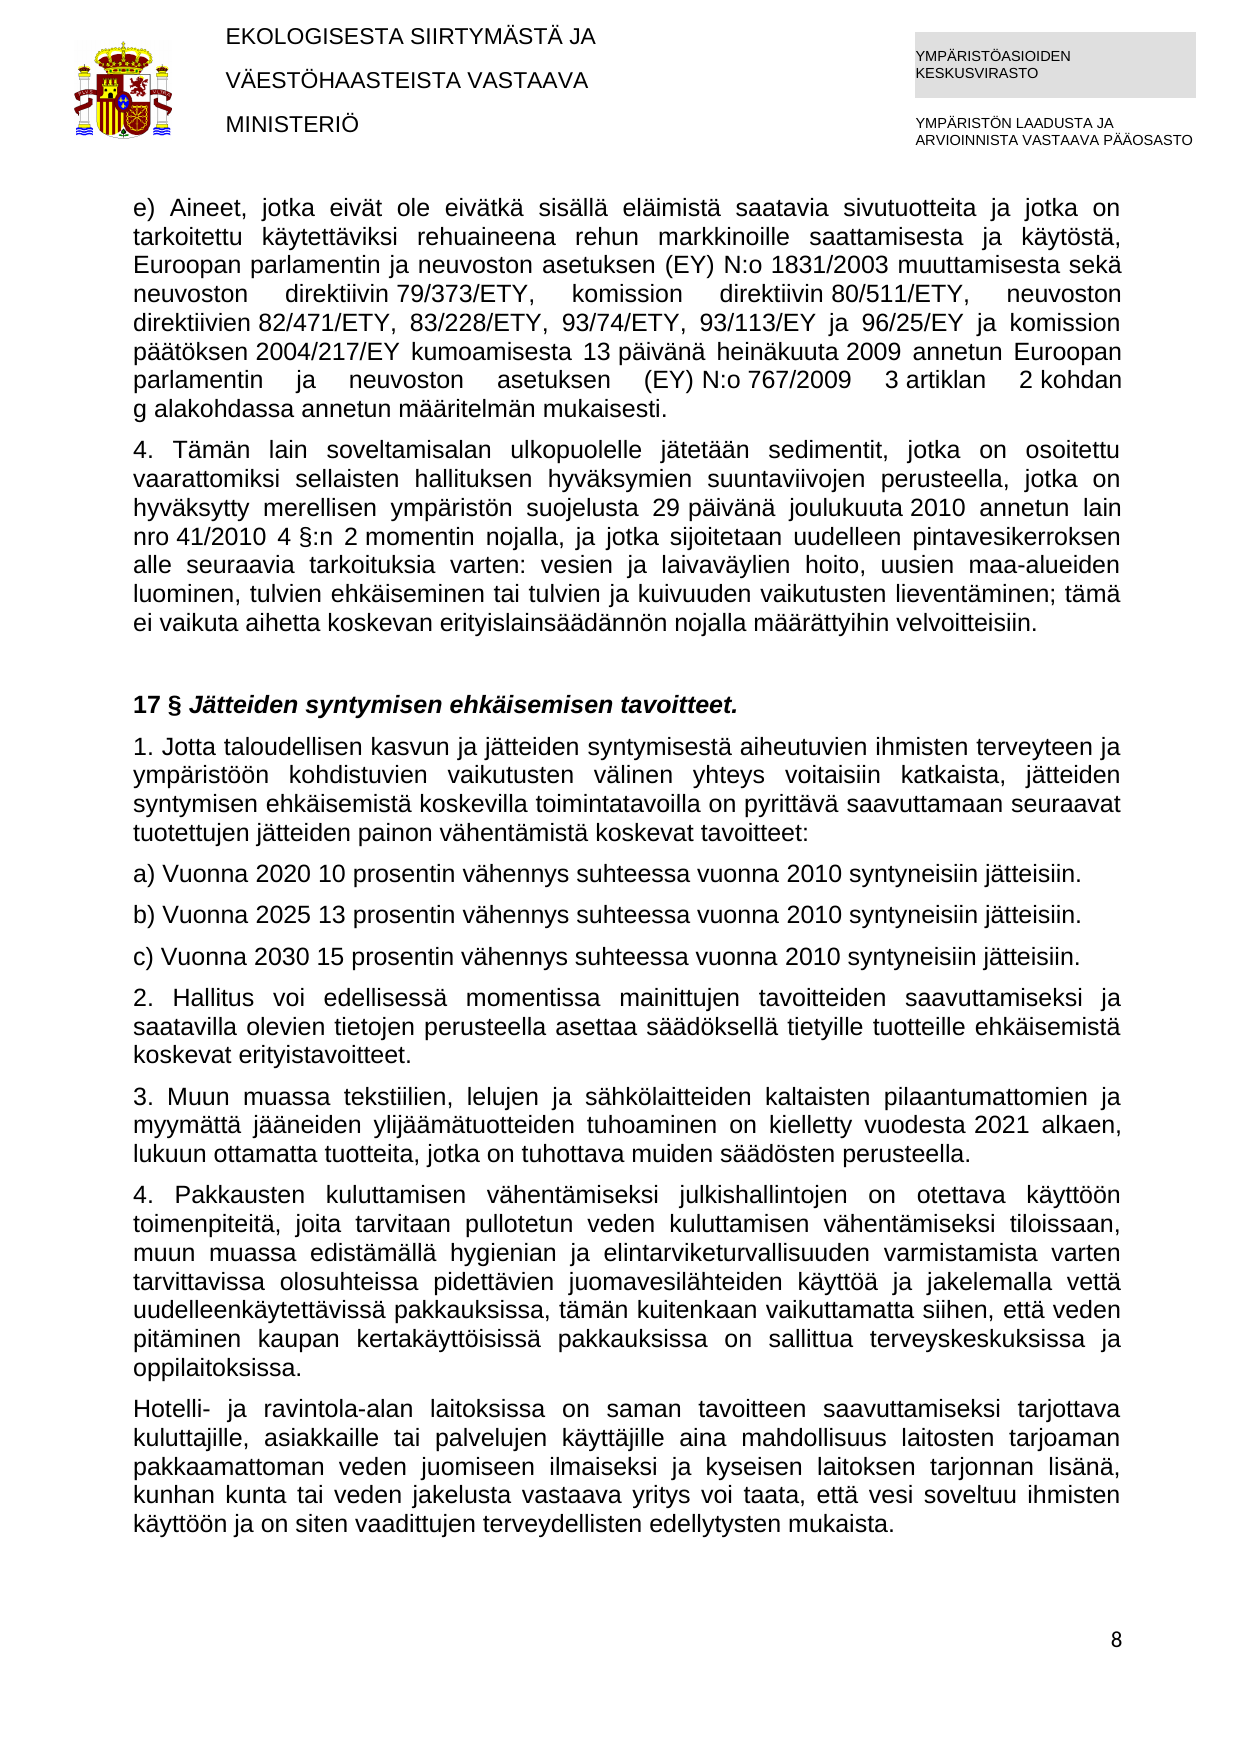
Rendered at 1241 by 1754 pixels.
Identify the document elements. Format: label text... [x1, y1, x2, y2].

text a) Vuonna 2020 10 prosentin vähennys suhteessa vuonna 2010 syntyneisiin jätteisiin. [133, 859, 1122, 888]
text 4. Pakkausten kuluttamisen vähentämiseksi julkishallintojen on otettava käyttöön toimenpiteitä, joita tarvitaan pullotetun veden kuluttamisen vähentämiseksi tiloissaan, muun muassa edistämällä hygienian ja elintarviketurvallisuuden varmistamista varten tarvittavissa olosuhteissa pidettävien juomavesilähteiden käyttöä ja jakelemalla vettä uudelleenkäytettävissä pakkauksissa, tämän kuitenkaan vaikuttamatta siihen, että veden pitäminen kaupan kertakäyttöisissä pakkauksissa on sallittua terveyskeskuksissa ja oppilaitoksissa. [133, 1180, 1122, 1382]
text e) Aineet, jotka eivät ole eivätkä sisällä eläimistä saatavia sivutuotteita ja jotka on tarkoitettu käytettäviksi rehuaineena rehun markkinoille saattamisesta ja käytöstä, Euroopan parlamentin ja neuvoston asetuksen (EY) N:o 1831/2003 muuttamisesta sekä neuvoston direktiivin 79/373/ETY, komission direktiivin 80/511/ETY, neuvoston direktiivien 82/471/ETY, 83/228/ETY, 93/74/ETY, 93/113/EY ja 96/25/EY ja komission päätöksen 2004/217/EY kumoamisesta 13 päivänä heinäkuuta 2009 annetun Euroopan parlamentin ja neuvoston asetuksen (EY) N:o 767/2009 3 artiklan 2 kohdan g alakohdassa annetun määritelmän mukaisesti. [133, 193, 1122, 423]
text 1. Jotta taloudellisen kasvun ja jätteiden syntymisestä aiheutuvien ihmisten terveyteen ja ympäristöön kohdistuvien vaikutusten välinen yhteys voitaisiin katkaista, jätteiden syntymisen ehkäisemistä koskevilla toimintatavoilla on pyrittävä saavuttamaan seuraavat tuotettujen jätteiden painon vähentämistä koskevat tavoitteet: [133, 732, 1122, 847]
text b) Vuonna 2025 13 prosentin vähennys suhteessa vuonna 2010 syntyneisiin jätteisiin. [133, 900, 1122, 929]
text Hotelli- ja ravintola-alan laitoksissa on saman tavoitteen saavuttamiseksi tarjottava kuluttajille, asiakkaille tai palvelujen käyttäjille aina mahdollisuus laitosten tarjoaman pakkaamattoman veden juomiseen ilmaiseksi ja kyseisen laitoksen tarjonnan lisänä, kunhan kunta tai veden jakelusta vastaava yritys voi taata, että vesi soveltuu ihmisten käyttöön ja on siten vaadittujen terveydellisten edellytysten mukaista. [133, 1394, 1122, 1538]
text 17 § Jätteiden syntymisen ehkäisemisen tavoitteet. [133, 690, 1122, 719]
text 2. Hallitus voi edellisessä momentissa mainittujen tavoitteiden saavuttamiseksi ja saatavilla olevien tietojen perusteella asettaa säädöksellä tietyille tuotteille ehkäisemistä koskevat erityistavoitteet. [133, 983, 1122, 1069]
text 4. Tämän lain soveltamisalan ulkopuolelle jätetään sedimentit, jotka on osoitettu vaarattomiksi sellaisten hallituksen hyväksymien suuntaviivojen perusteella, jotka on hyväksytty merellisen ympäristön suojelusta 29 päivänä joulukuuta 2010 annetun lain nro 41/2010 4 §:n 2 momentin nojalla, ja jotka sijoitetaan uudelleen pintavesikerroksen alle seuraavia tarkoituksia varten: vesien ja laivaväylien hoito, uusien maa-alueiden luominen, tulvien ehkäiseminen tai tulvien ja kuivuuden vaikutusten lieventäminen; tämä ei vaikuta aihetta koskevan erityislainsäädännön nojalla määrättyihin velvoitteisiin. [133, 435, 1122, 637]
text 3. Muun muassa tekstiilien, lelujen ja sähkölaitteiden kaltaisten pilaantumattomien ja myymättä jääneiden ylijäämätuotteiden tuhoaminen on kielletty vuodesta 2021 alkaen, lukuun ottamatta tuotteita, jotka on tuhottava muiden säädösten perusteella. [133, 1082, 1122, 1168]
text c) Vuonna 2030 15 prosentin vähennys suhteessa vuonna 2010 syntyneisiin jätteisiin. [133, 942, 1122, 970]
